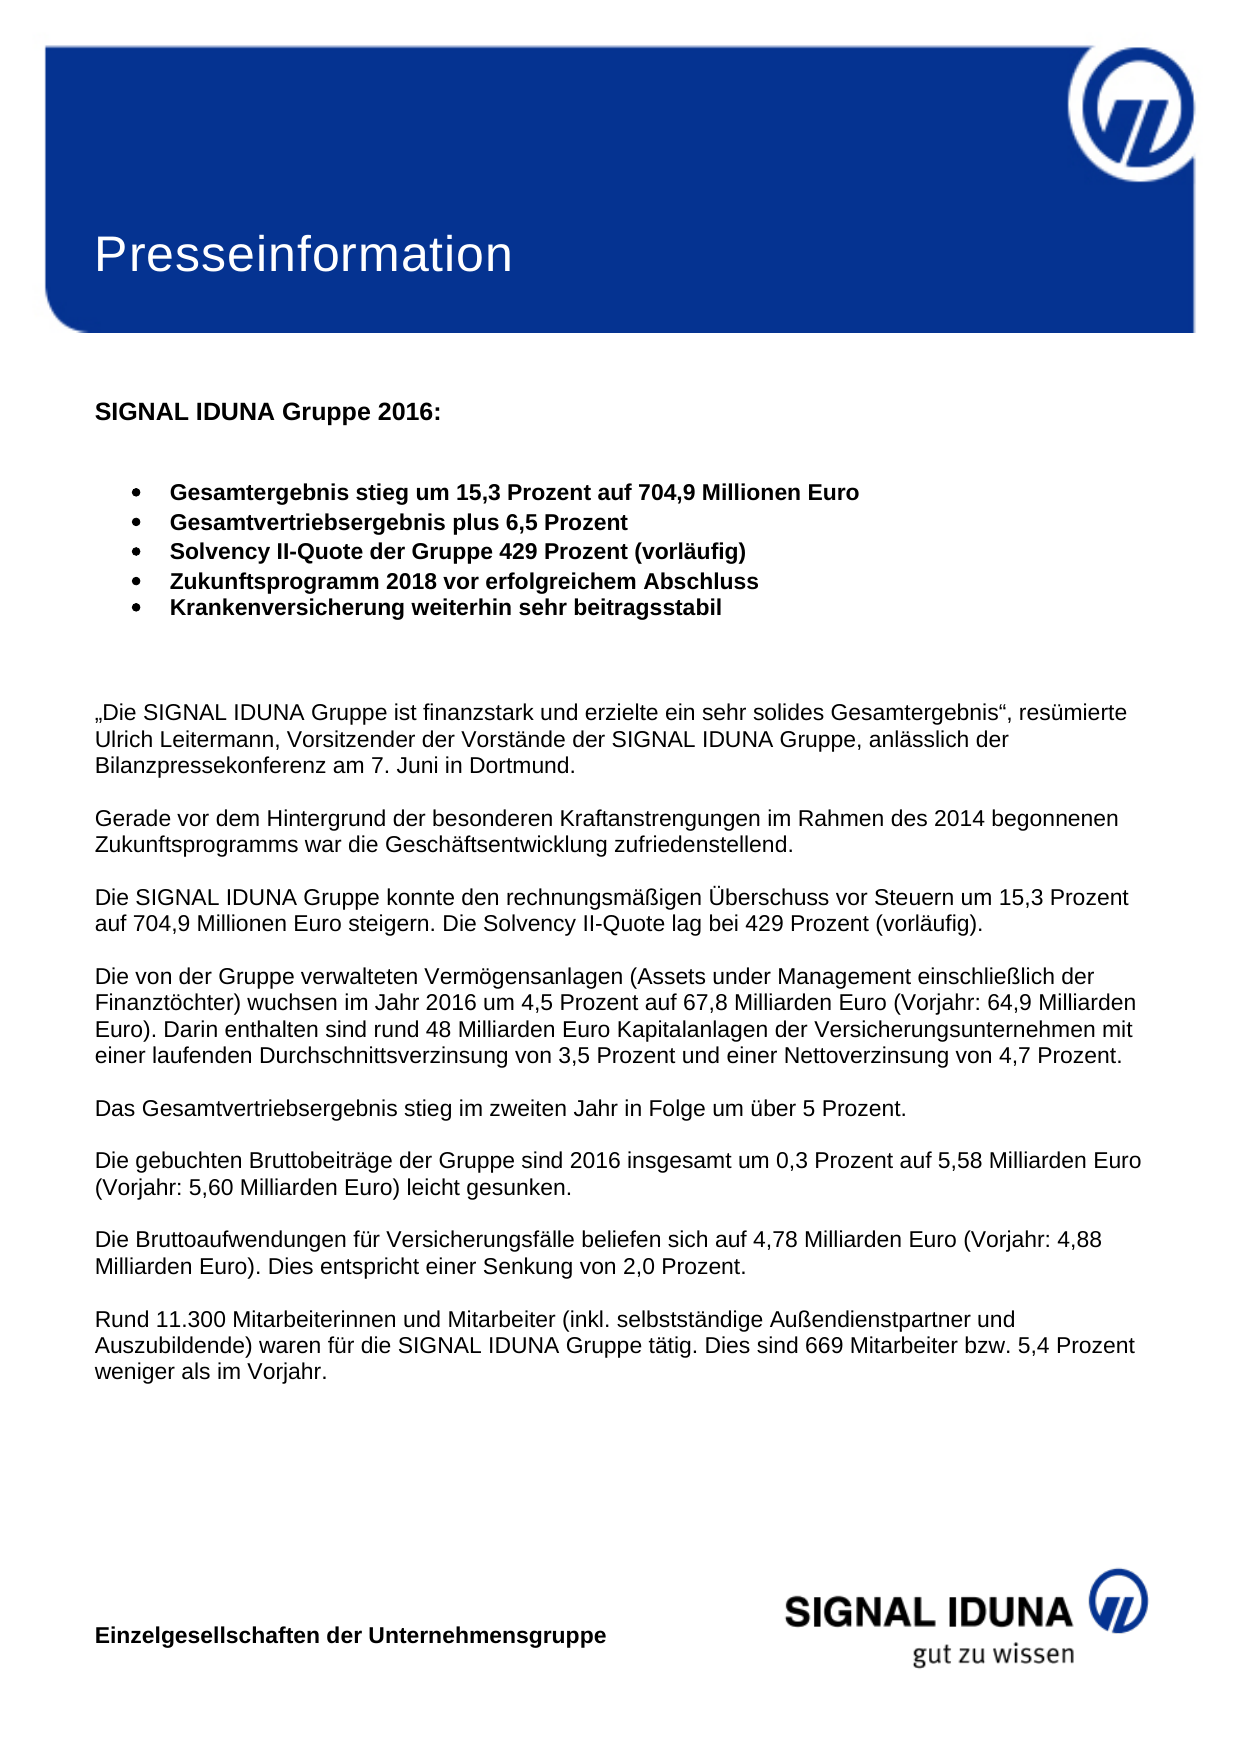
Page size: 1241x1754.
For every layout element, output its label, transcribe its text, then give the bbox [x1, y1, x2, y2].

list Solvency II-Quote der Gruppe 429 Prozent (vorläufig) [132, 535, 1146, 564]
list Krankenversicherung weiterhin sehr beitragsstabil [132, 594, 1146, 620]
text Die von der Gruppe verwalteten Vermögensanlagen (Assets under Management einschließlich der Finanztöchter) wuchsen im Jahr 2016 um 4,5 Prozent auf 67,8 Milliarden Euro (Vorjahr: 64,9 Milliarden Euro). Darin enthalten sind rund 48 Milliarden Euro Kapitalanlagen der Versicherungsunternehmen mit einer laufenden Durchschnittsverzinsung von 3,5 Prozent und einer Nettoverzinsung von 4,7 Prozent. [94, 963, 1146, 1068]
text SIGNAL IDUNA Gruppe 2016: [94, 396, 1146, 426]
text Die Bruttoaufwendungen für Versicherungsfälle beliefen sich auf 4,78 Milliarden Euro (Vorjahr: 4,88 Milliarden Euro). Dies entspricht einer Senkung von 2,0 Prozent. [94, 1226, 1146, 1279]
list Zukunftsprogramm 2018 vor erfolgreichem Abschluss [132, 564, 1146, 594]
text Einzelgesellschaften der Unternehmensgruppe [94, 1622, 1146, 1648]
text Das Gesamtvertriebsergebnis stieg im zweiten Jahr in Folge um über 5 Prozent. [94, 1095, 1146, 1121]
text „Die SIGNAL IDUNA Gruppe ist finanzstark und erzielte ein sehr solides Gesamtergebnis“, resümierte Ulrich Leitermann, Vorsitzender der Vorstände der SIGNAL IDUNA Gruppe, anlässlich der Bilanzpressekonferenz am 7. Juni in Dortmund. [94, 699, 1146, 778]
text Rund 11.300 Mitarbeiterinnen und Mitarbeiter (inkl. selbstständige Außendienstpartner und Auszubildende) waren für die SIGNAL IDUNA Gruppe tätig. Dies sind 669 Mitarbeiter bzw. 5,4 Prozent weniger als im Vorjahr. [94, 1306, 1146, 1384]
list Gesamtvertriebsergebnis plus 6,5 Prozent [132, 505, 1146, 535]
text Die SIGNAL IDUNA Gruppe konnte den rechnungsmäßigen Überschuss vor Steuern um 15,3 Prozent auf 704,9 Millionen Euro steigern. Die Solvency II-Quote lag bei 429 Prozent (vorläufig). [94, 884, 1146, 937]
list Gesamtergebnis stieg um 15,3 Prozent auf 704,9 Millionen Euro [132, 476, 1146, 505]
text Die gebuchten Bruttobeiträge der Gruppe sind 2016 insgesamt um 0,3 Prozent auf 5,58 Milliarden Euro (Vorjahr: 5,60 Milliarden Euro) leicht gesunken. [94, 1147, 1146, 1200]
picture [0, 1, 1241, 333]
text Gerade vor dem Hintergrund der besonderen Kraftanstrengungen im Rahmen des 2014 begonnenen Zukunftsprogramms war die Geschäftsentwicklung zufriedenstellend. [94, 805, 1146, 857]
